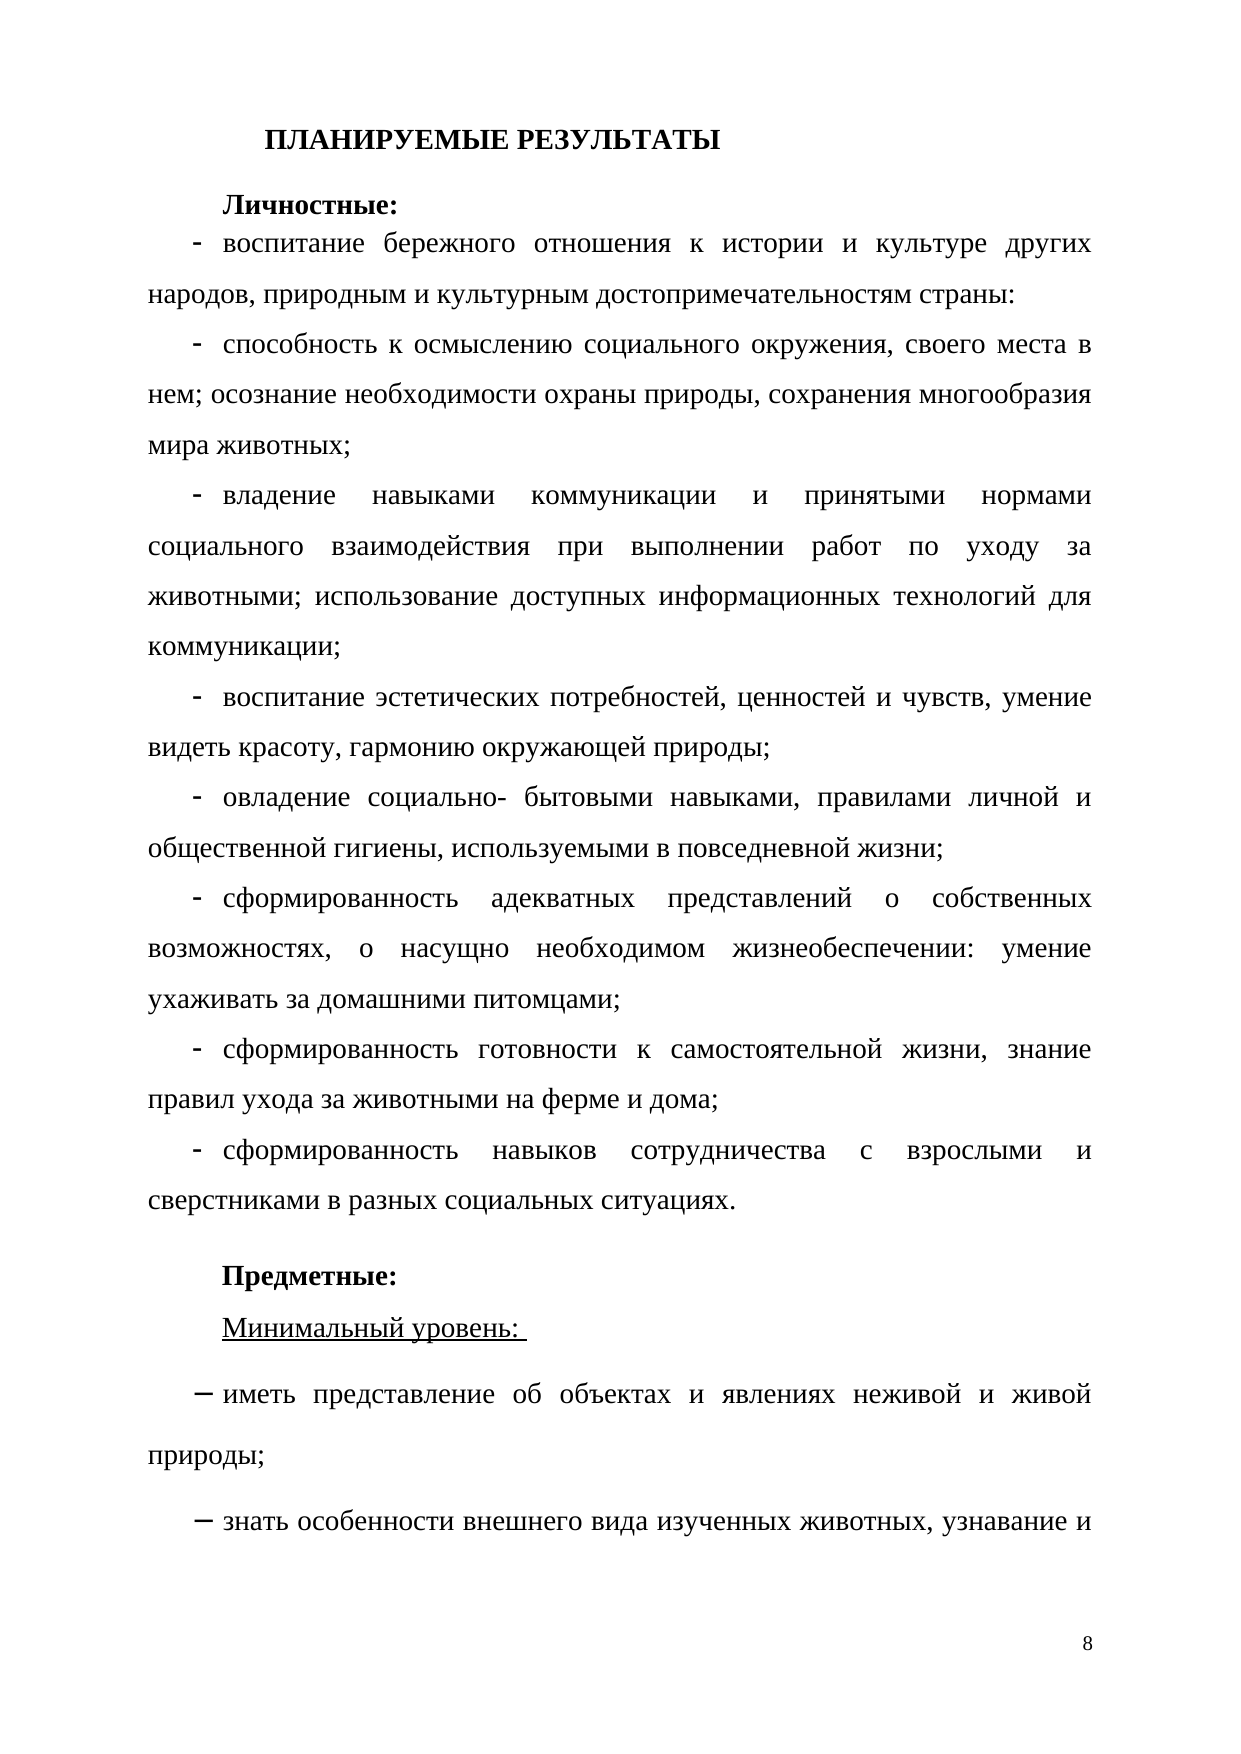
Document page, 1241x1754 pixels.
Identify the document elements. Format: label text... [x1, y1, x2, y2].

list сформированность навыков сотрудничества с взрослыми и сверстниками в разных социальных ситуациях. [148, 1132, 1092, 1216]
list сформированность адекватных представлений о собственных возможностях, о насущно необходимом жизнеобеспечении: умение ухаживать за домашними питомцами; [148, 880, 1092, 1014]
list иметь представление об объектах и явлениях неживой и живой природы; [148, 1361, 1092, 1471]
text Личностные: [148, 187, 1092, 221]
text Предметные: [222, 1258, 1092, 1291]
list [148, 1488, 1092, 1547]
list способность к осмыслению социального окружения, своего места в нем; осознание необходимости охраны природы, сохранения многообразия мира животных; [148, 326, 1092, 461]
list сформированность готовности к самостоятельной жизни, знание правил ухода за животными на ферме и дома; [148, 1031, 1092, 1115]
subtitle ПЛАНИРУЕМЫЕ РЕЗУЛЬТАТЫ [148, 122, 1092, 187]
list владение навыками коммуникации и принятыми нормами социального взаимодействия при выполнении работ по уходу за животными; использование доступных информационных технологий для коммуникации; [148, 477, 1092, 662]
text Минимальный уровень: [148, 1310, 1092, 1344]
list воспитание эстетических потребностей, ценностей и чувств, умение видеть красоту, гармонию окружающей природы; [148, 679, 1092, 763]
list воспитание бережного отношения к истории и культуре других народов, природным и культурным достопримечательностям страны: [148, 226, 1092, 309]
list овладение социально- бытовыми навыками, правилами личной и общественной гигиены, используемыми в повседневной жизни; [148, 779, 1092, 863]
